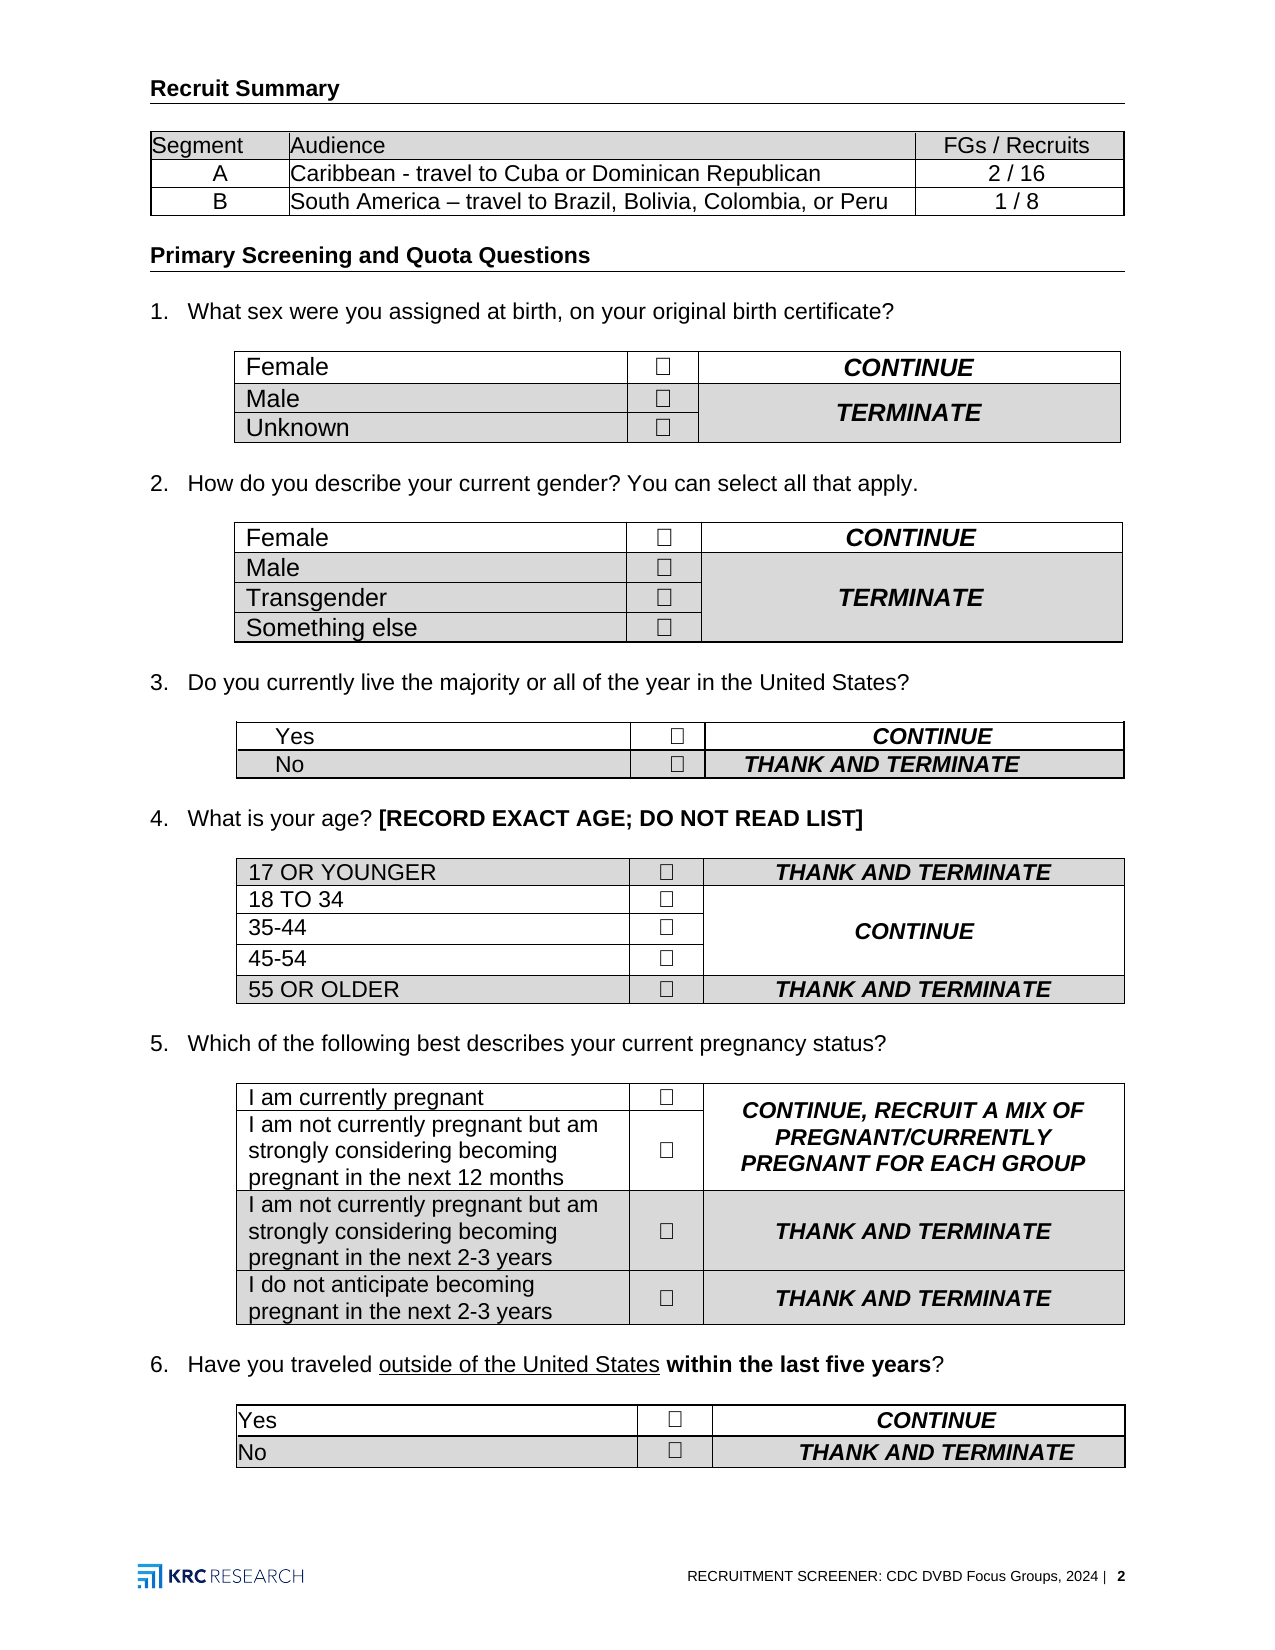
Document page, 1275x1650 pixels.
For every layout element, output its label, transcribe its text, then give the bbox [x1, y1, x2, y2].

table_cell  [627, 553, 701, 582]
table_cell  [638, 1437, 712, 1467]
list What is your age? [RECORD EXACT AGE; DO NOT READ LIST] [150, 805, 1125, 832]
table_header  [638, 1406, 712, 1435]
table_cell  [630, 1111, 703, 1190]
table_cell TERMINATE [699, 384, 1120, 442]
table_header CONTINUE [702, 523, 1122, 552]
table_cell TERMINATE [702, 553, 1122, 641]
table_cell  [630, 1191, 703, 1270]
table_header FGs / Recruits [916, 132, 1123, 159]
table_cell  [630, 976, 703, 1003]
table_cell  [630, 945, 703, 975]
table_cell 55 OR OLDER [237, 976, 629, 1003]
table_header Female [235, 352, 627, 382]
table_cell THANK AND TERMINATE [713, 1437, 1124, 1467]
list Do you currently live the majority or all of the year in the United States? [150, 669, 1125, 695]
list Primary Screening and Quota Questions [150, 242, 1125, 271]
picture [134, 1557, 309, 1593]
table_header CONTINUE, RECRUIT A MIX OF PREGNANT/CURRENTLY PREGNANT FOR EACH GROUP [704, 1084, 1124, 1190]
table_cell 18 TO 34 [237, 886, 629, 913]
table_header  [627, 523, 701, 552]
table_header CONTINUE [713, 1406, 1124, 1435]
table_cell  [627, 583, 701, 612]
table_cell Transgender [235, 583, 626, 612]
table_cell A [152, 160, 289, 187]
table_header  [628, 352, 698, 382]
table_cell Male [235, 384, 627, 412]
table_header  [631, 723, 704, 749]
table_header Audience [290, 132, 915, 159]
table_cell Unknown [235, 413, 627, 442]
table_header Yes [237, 1406, 637, 1435]
table_cell  [628, 413, 698, 442]
table_header I am currently pregnant [237, 1084, 629, 1110]
table_header  [630, 859, 703, 885]
table_header Segment [152, 132, 289, 159]
table_cell  [630, 886, 703, 913]
table_cell 45-54 [237, 945, 629, 975]
text Recruit Summary [150, 75, 1125, 103]
table_cell I am not currently pregnant but am strongly considering becoming pregnant in the next 2-3 years [237, 1191, 629, 1270]
table_header 17 OR YOUNGER [237, 859, 629, 885]
table_cell 1 / 8 [916, 188, 1123, 214]
table_cell Caribbean - travel to Cuba or Dominican Republican [290, 160, 915, 187]
table_cell B [152, 188, 289, 214]
table_cell 2 / 16 [916, 160, 1123, 187]
table_cell CONTINUE [704, 886, 1124, 975]
list Which of the following best describes your current pregnancy status? [150, 1030, 1125, 1056]
table_cell No [237, 1436, 637, 1467]
table_cell 35-44 [237, 914, 629, 944]
table_cell  [631, 751, 704, 777]
table_cell I do not anticipate becoming pregnant in the next 2-3 years [237, 1271, 629, 1324]
table_cell THANK AND TERMINATE [704, 976, 1124, 1003]
table_header Female [235, 523, 626, 552]
table_cell  [630, 914, 703, 944]
table_cell Male [235, 553, 626, 582]
table_cell I am not currently pregnant but am strongly considering becoming pregnant in the next 12 months [237, 1111, 629, 1190]
table_cell No [237, 750, 630, 777]
table_header Yes [237, 723, 630, 749]
table_cell  [628, 384, 698, 412]
table_header THANK AND TERMINATE [704, 859, 1124, 885]
table_cell  [630, 1271, 703, 1324]
list Have you traveled outside of the United States within the last five years? [150, 1351, 1125, 1378]
table_header  [630, 1084, 703, 1110]
list How do you describe your current gender? You can select all that apply. [150, 469, 1125, 496]
table_cell THANK AND TERMINATE [704, 1271, 1124, 1324]
table_cell South America – travel to Brazil, Bolivia, Colombia, or Peru [290, 188, 915, 214]
table_cell THANK AND TERMINATE [704, 1191, 1124, 1270]
table_header CONTINUE [706, 723, 1123, 749]
table_cell  [627, 613, 701, 641]
table_header CONTINUE [699, 352, 1120, 382]
table_cell THANK AND TERMINATE [706, 751, 1123, 777]
list What sex were you assigned at birth, on your original birth certificate? [150, 298, 1125, 325]
table_cell Something else [235, 613, 626, 641]
